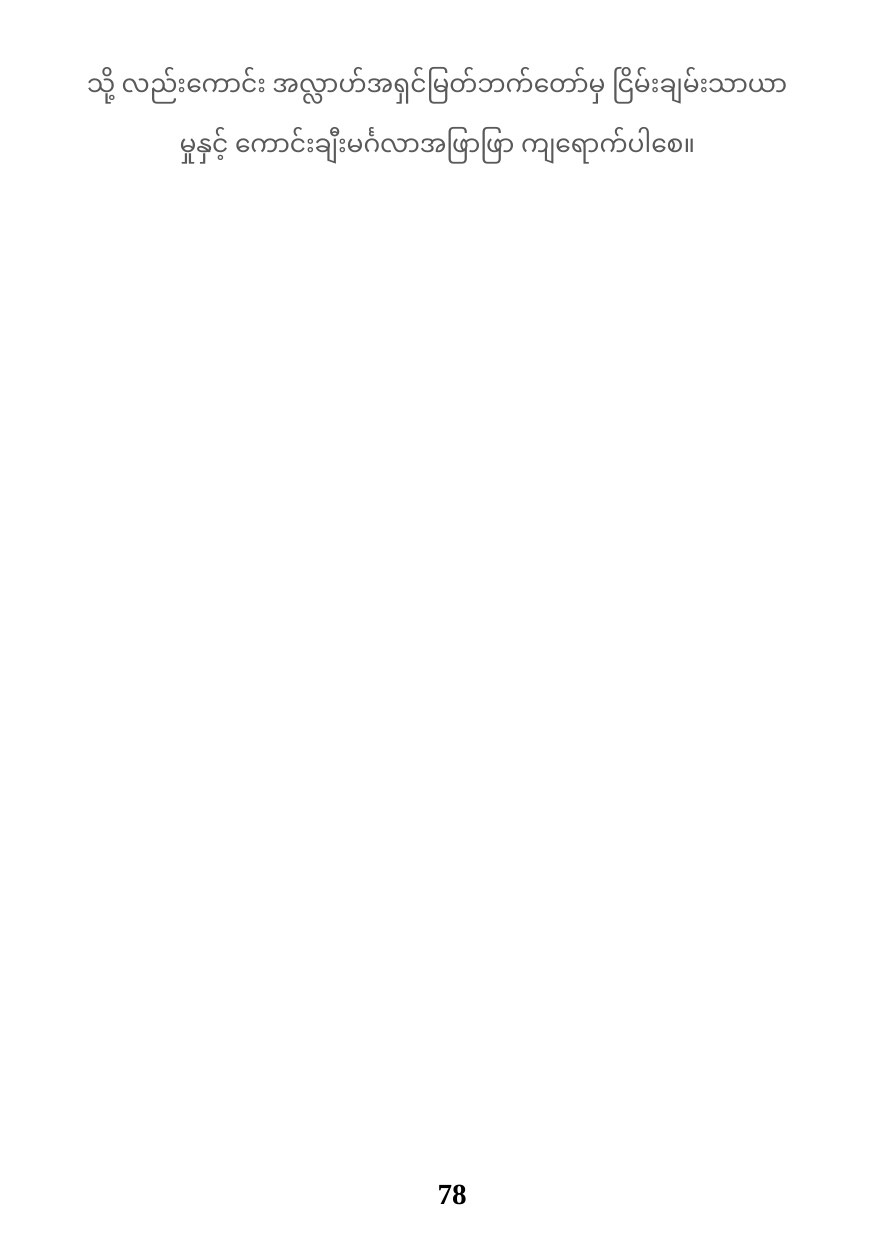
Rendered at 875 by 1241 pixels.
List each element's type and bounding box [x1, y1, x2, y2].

text [83, 59, 791, 174]
